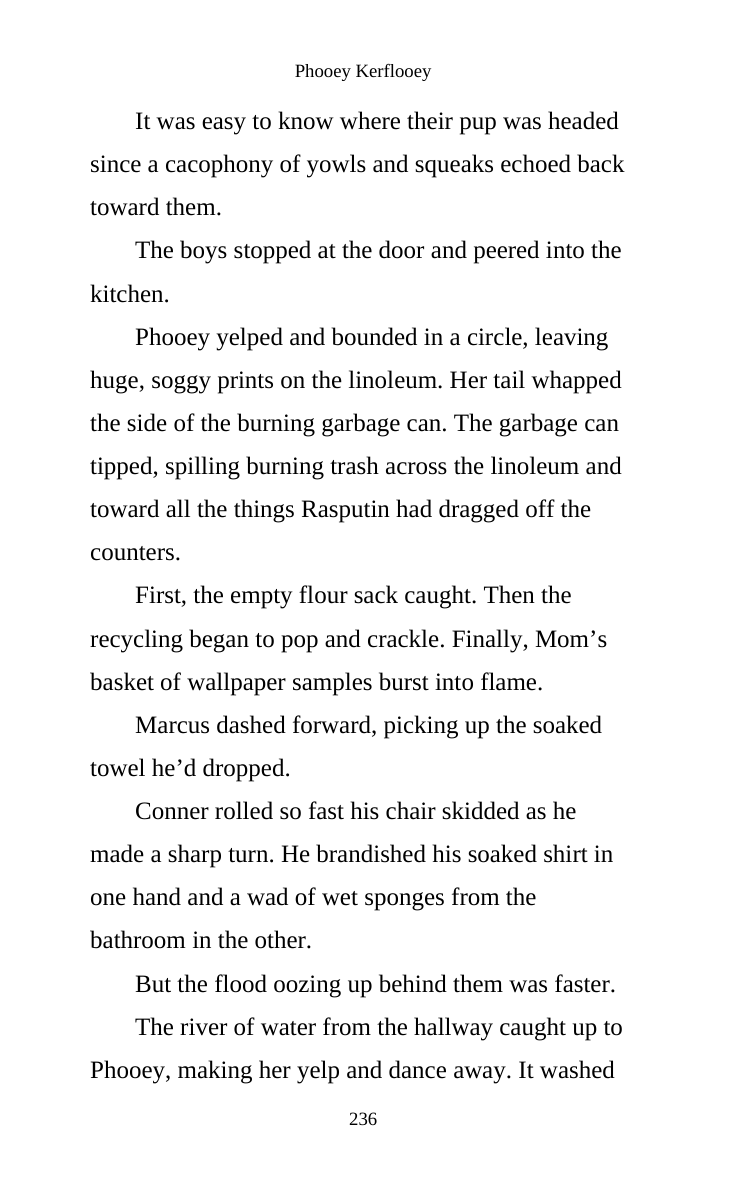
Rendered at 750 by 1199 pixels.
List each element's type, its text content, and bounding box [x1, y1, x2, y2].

text It was easy to know where their pup was headed since a cacophony of yowls and squeaks echoed back toward them. [90, 106, 636, 221]
text Phooey yelped and bounded in a circle, leaving huge, soggy prints on the linoleum. Her tail whapped the side of the burning garbage can. The garbage can tipped, spilling burning trash across the linoleum and toward all the things Rasputin had dragged off the counters. [90, 322, 636, 566]
text First, the empty flour sack caught. Then the recycling began to pop and crackle. Finally, Mom’s basket of wallpaper samples burst into flame. [90, 581, 636, 696]
text The boys stopped at the door and peered into the kitchen. [90, 236, 636, 307]
text Marcus dashed forward, picking up the soaked towel he’d dropped. [90, 710, 636, 782]
text Conner rolled so fast his chair skidded as he made a sharp turn. He brandished his soaked shirt in one hand and a wad of wet sponges from the bathroom in the other. [90, 796, 636, 954]
text But the flood oozing up behind them was faster. [90, 969, 636, 997]
